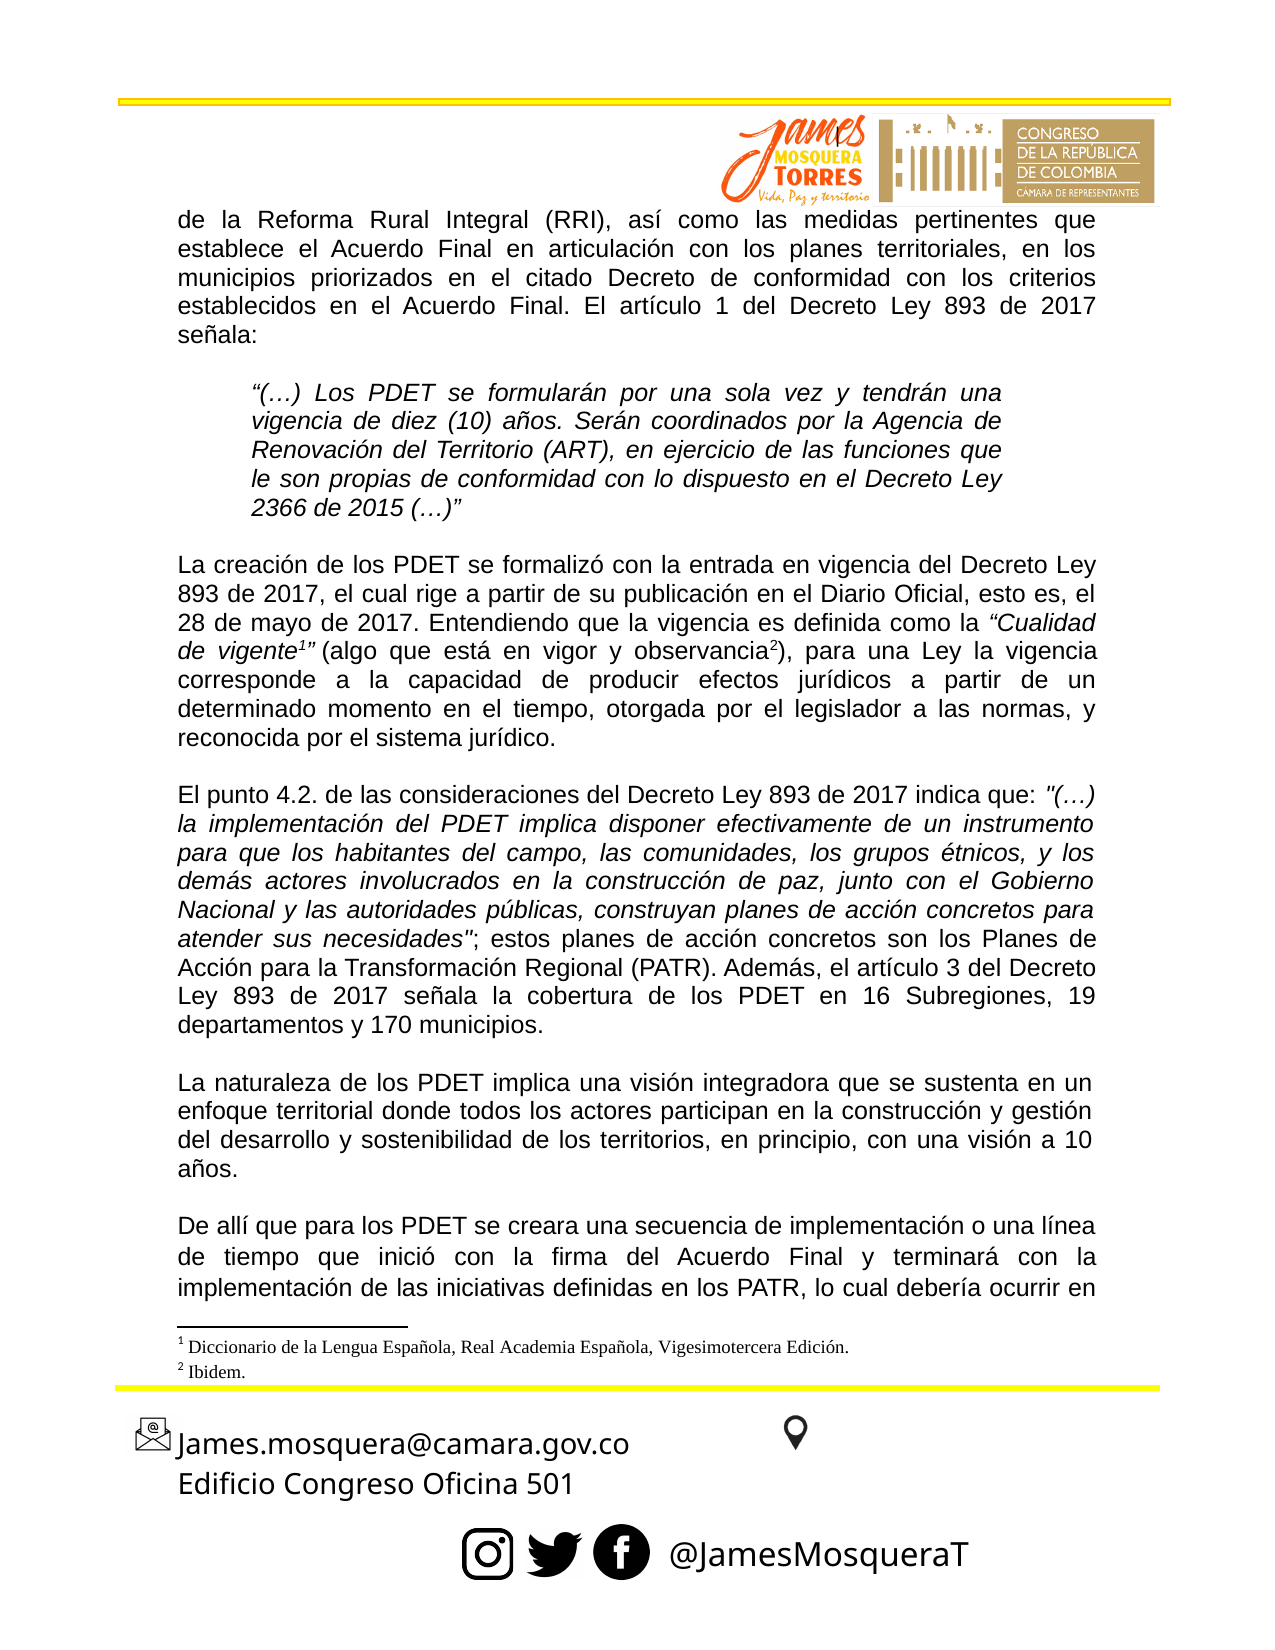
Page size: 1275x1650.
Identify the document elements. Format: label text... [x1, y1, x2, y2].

text La creación de los PDET se formalizó con la entrada en vigencia del Decreto Ley 893 de 2017, el cual rige a partir de su publicación en el Diario Oficial, esto es, el 28 de mayo de 2017. Entendiendo que la vigencia es definida como la “Cualidad de vigente” (algo que está en vigor y observancia), para una Ley la vigencia corresponde a la capacidad de producir efectos jurídicos a partir de un determinado momento en el tiempo, otorgada por el legislador a las normas, y reconocida por el sistema jurídico. [177, 550, 1098, 751]
picture [764, 1404, 827, 1467]
picture [124, 1412, 182, 1456]
text El punto 4.2. de las consideraciones del Decreto Ley 893 de 2017 indica que: "(…) la implementación del PDET implica disponer efectivamente de un instrumento para que los habitantes del campo, las comunidades, los grupos étnicos, y los demás actores involucrados en la construcción de paz, junto con el Gobierno Nacional y las autoridades públicas, construyan planes de acción concretos para atender sus necesidades"; estos planes de acción concretos son los Planes de Acción para la Transformación Regional (PATR). Además, el artículo 3 del Decreto Ley 893 de 2017 señala la cobertura de los PDET en 16 Subregiones, 19 departamentos y 170 municipios. [177, 780, 1098, 1039]
text “(…) Los PDET se formularán por una sola vez y tendrán una vigencia de diez (10) años. Serán coordinados por la Agencia de Renovación del Territorio (ART), en ejercicio de las funciones que le son propias de conformidad con lo dispuesto en el Decreto Ley 2366 de 2015 (…)” [251, 378, 1006, 521]
picture [525, 1528, 585, 1580]
picture [462, 1528, 514, 1580]
text La naturaleza de los PDET implica una visión integradora que se sustenta en un enfoque territorial donde todos los actores participan en la construcción y gestión del desarrollo y sostenibilidad de los territorios, en principio, con una visión a 10 años. [177, 1068, 1094, 1183]
picture [718, 113, 1161, 207]
picture [593, 1523, 652, 1583]
